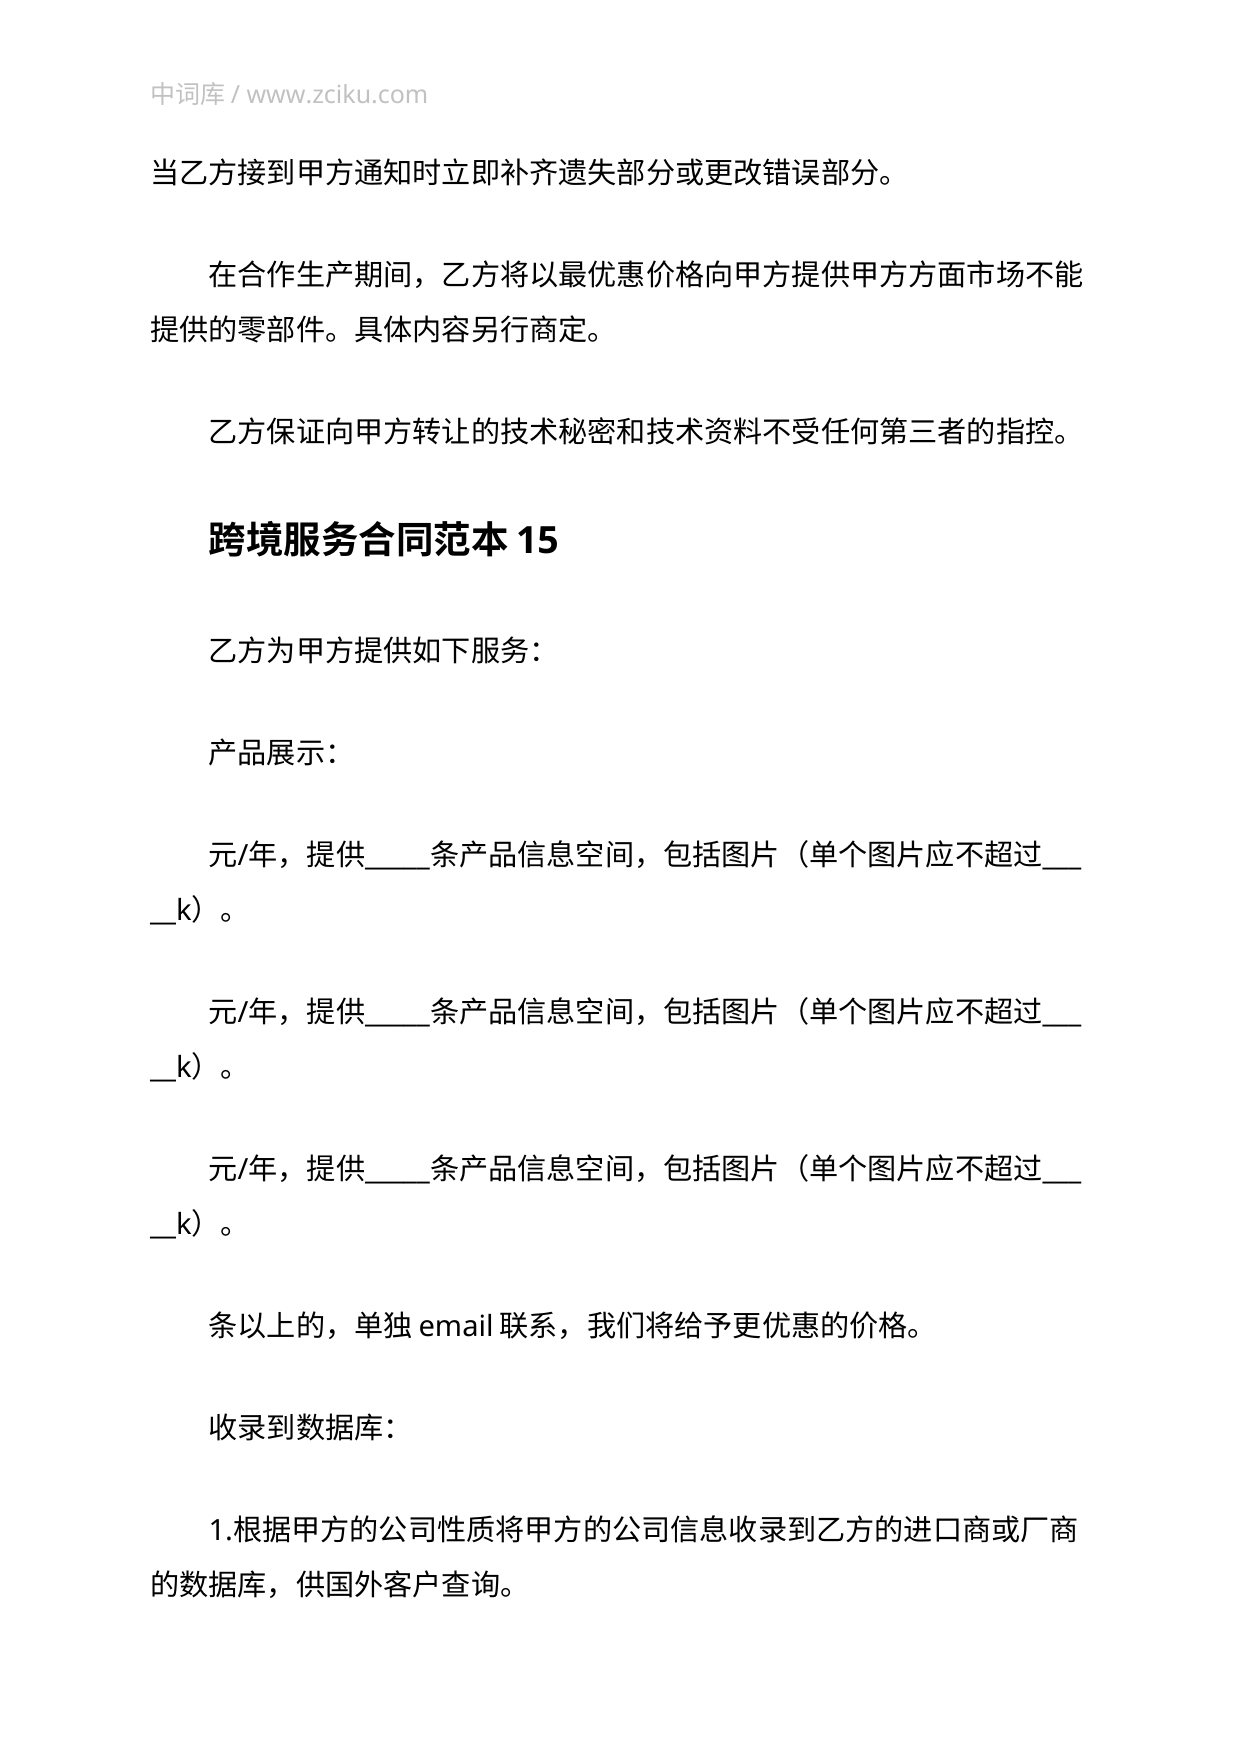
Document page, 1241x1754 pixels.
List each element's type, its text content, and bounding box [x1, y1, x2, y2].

text 条以上的，单独email联系，我们将给予更优惠的价格。 [150, 1302, 1090, 1345]
text 乙方为甲方提供如下服务： [150, 628, 1090, 670]
text 1.根据甲方的公司性质将甲方的公司信息收录到乙方的进口商或厂商的数据库，供国外客户查询。 [150, 1506, 1090, 1603]
text 收录到数据库： [150, 1404, 1090, 1447]
text 跨境服务合同范本15 [150, 510, 1090, 565]
text 乙方保证向甲方转让的技术秘密和技术资料不受任何第三者的指控。 [150, 408, 1090, 451]
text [150, 150, 1090, 192]
text 元/年，提供_____条产品信息空间，包括图片（单个图片应不超过_____k）。 [150, 1145, 1090, 1243]
text 元/年，提供_____条产品信息空间，包括图片（单个图片应不超过_____k）。 [150, 988, 1090, 1086]
text 在合作生产期间，乙方将以最优惠价格向甲方提供甲方方面市场不能提供的零部件。具体内容另行商定。 [150, 252, 1090, 349]
text 产品展示： [150, 729, 1090, 772]
text 元/年，提供_____条产品信息空间，包括图片（单个图片应不超过_____k）。 [150, 831, 1090, 929]
